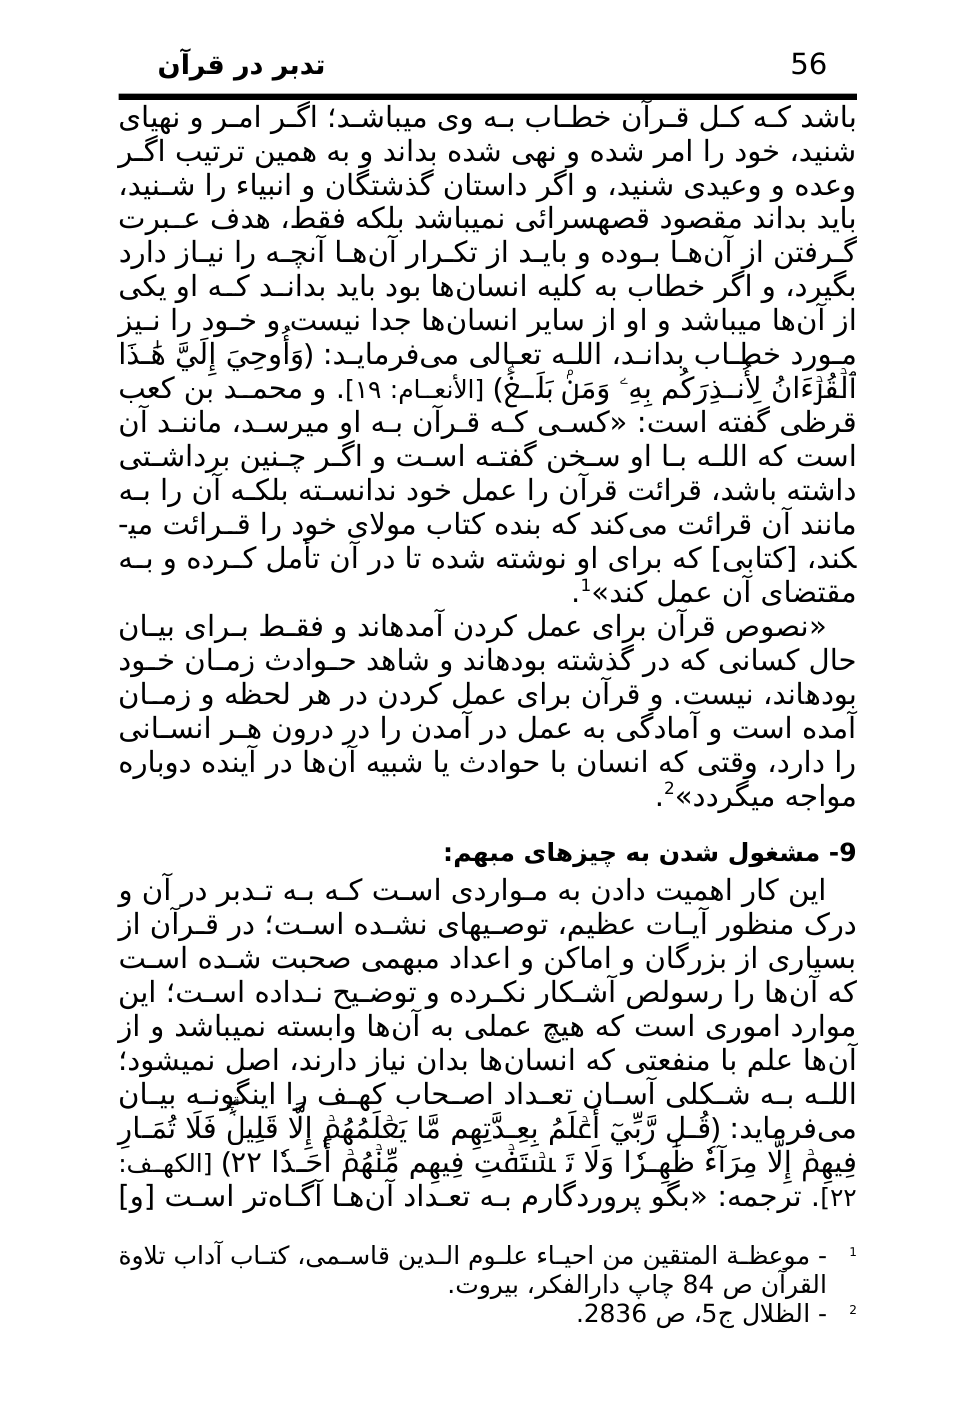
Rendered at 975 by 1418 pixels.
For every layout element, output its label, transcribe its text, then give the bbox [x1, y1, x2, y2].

text «نصوص قرآن برای عمل کردن آمدهاند و فقط برای بیان حال کسانی که در گذشته بودهاند و شاهد حوادث زمان خود بودهاند، نیست. و قرآن برای عمل کردن در هر لحظه و زمان آمده است و آمادگی به عمل در آمدن را در درون هر انسانی را دارد، وقتی که انسان با حوادث یا شبیه آن‌ها در آینده دوباره مواجه میگردد». [118, 609, 857, 813]
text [118, 100, 857, 609]
text 9- مشغول شدن به چیزهای مبهم: [118, 838, 857, 867]
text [118, 873, 857, 1213]
